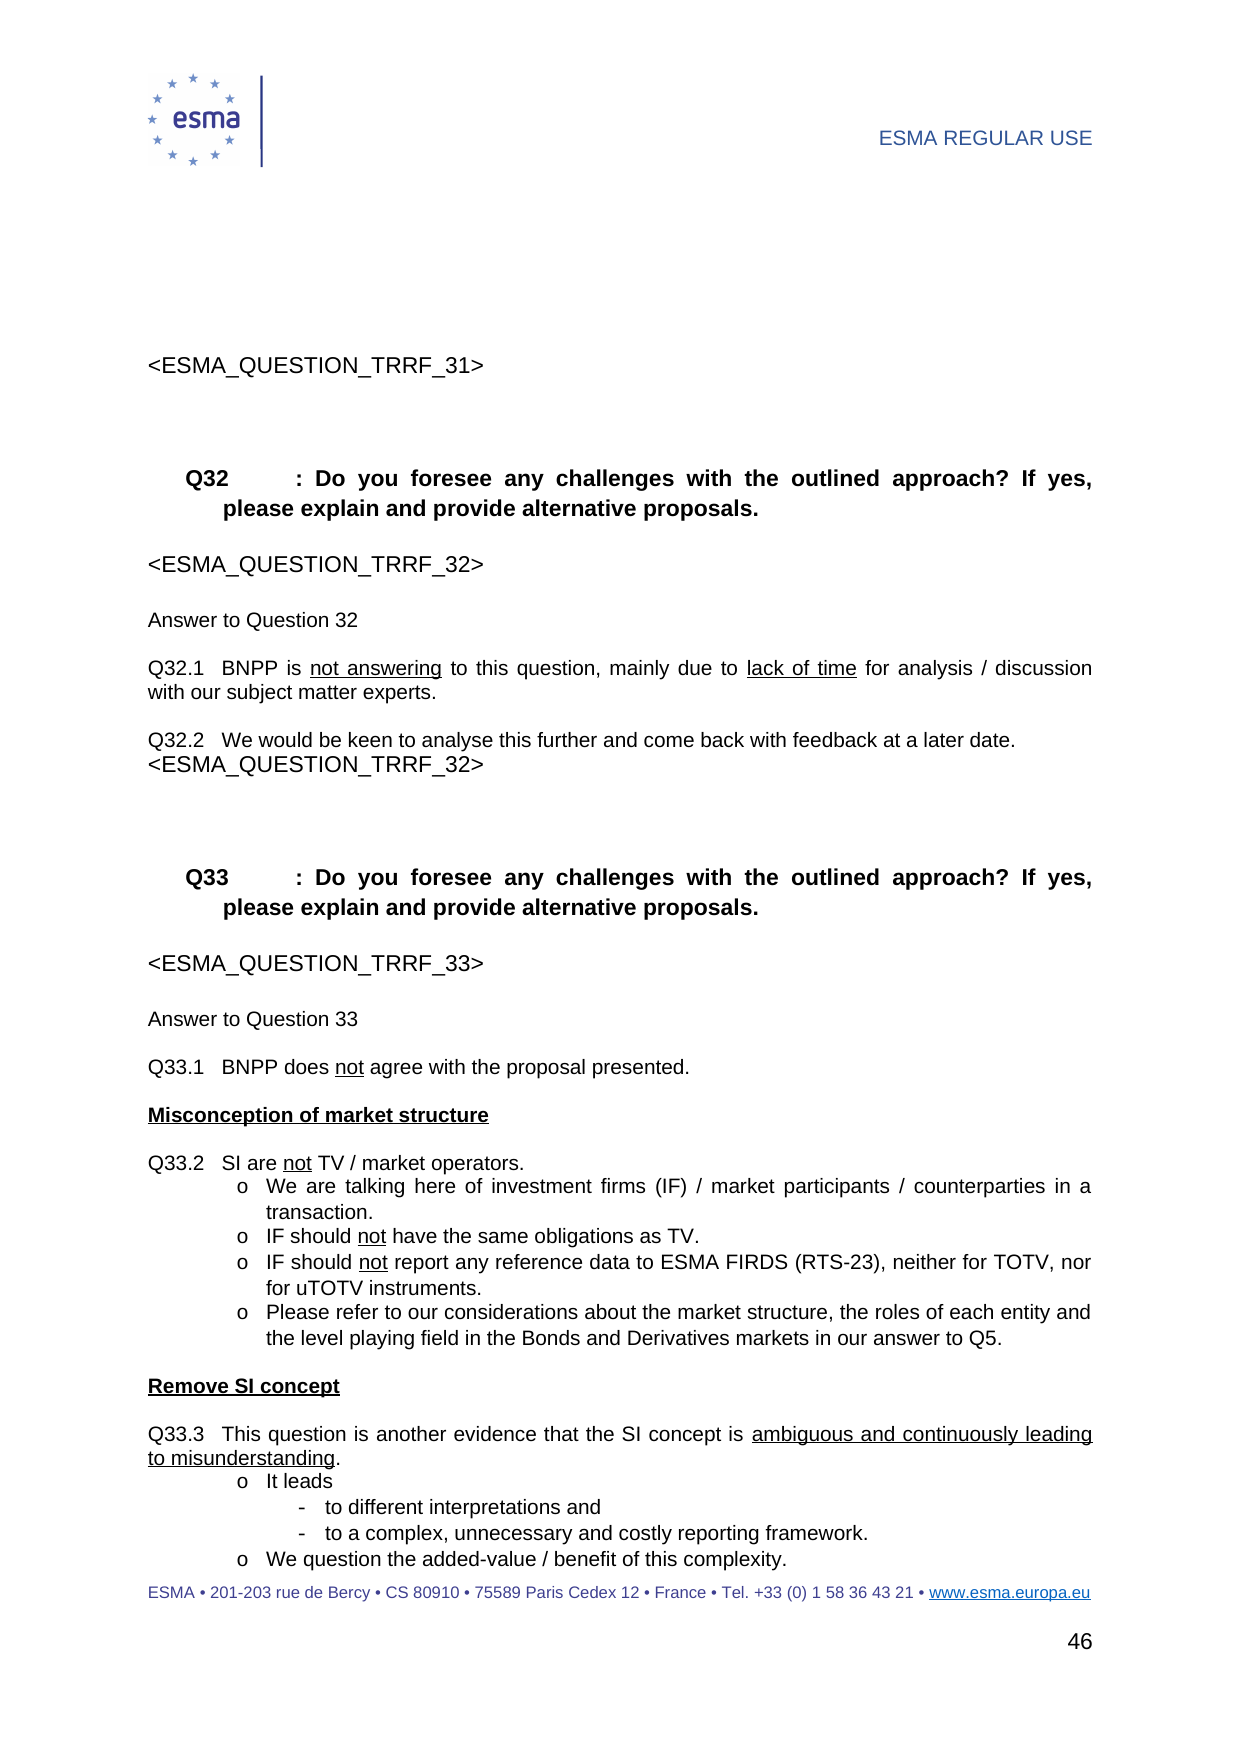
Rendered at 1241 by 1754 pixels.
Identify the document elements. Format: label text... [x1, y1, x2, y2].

text Please refer to our considerations about the market structure, the roles of each entity and the level playing field in the Bonds and Derivatives markets in our answer to Q5. [236, 1300, 1093, 1349]
text We would be keen to analyse this further and come back with feedback at a later date. [148, 727, 1093, 751]
text <ESMA_QUESTION_TRRF_33> [148, 950, 1093, 977]
subtitle Misconception of market structure [148, 1102, 1093, 1126]
text BNPP is not answering to this question, mainly due to lack of time for analysis / discussion with our subject matter experts. [148, 656, 1093, 703]
text SI are not TV / market operators. [148, 1150, 1093, 1174]
text : Do you foresee any challenges with the outlined approach? If yes, please explain and provide alternative proposals. [185, 864, 1093, 921]
text <ESMA_QUESTION_TRRF_32> [148, 551, 1093, 578]
text This question is another evidence that the SI concept is ambiguous and continuously leading to misunderstanding. [148, 1421, 1093, 1469]
picture [147, 73, 240, 166]
subtitle Remove SI concept [148, 1373, 1093, 1397]
text We are talking here of investment firms (IF) / market participants / counterparties in a transaction. [236, 1174, 1093, 1224]
text : Do you foresee any challenges with the outlined approach? If yes, please explain and provide alternative proposals. [185, 465, 1093, 522]
text <ESMA_QUESTION_TRRF_32> [148, 751, 1093, 778]
text IF should not report any reference data to ESMA FIRDS (RTS-23), neither for TOTV, nor for uTOTV instruments. [236, 1250, 1093, 1300]
text to a complex, unnecessary and costly reporting framework. [295, 1521, 1093, 1547]
text BNPP does not agree with the proposal presented. [148, 1054, 1093, 1078]
text We question the added-value / benefit of this complexity. [236, 1547, 1093, 1573]
text IF should not have the same obligations as TV. [236, 1224, 1093, 1250]
text to different interpretations and [295, 1495, 1093, 1521]
text <ESMA_QUESTION_TRRF_31> [148, 352, 1093, 379]
text It leads [236, 1469, 1093, 1495]
